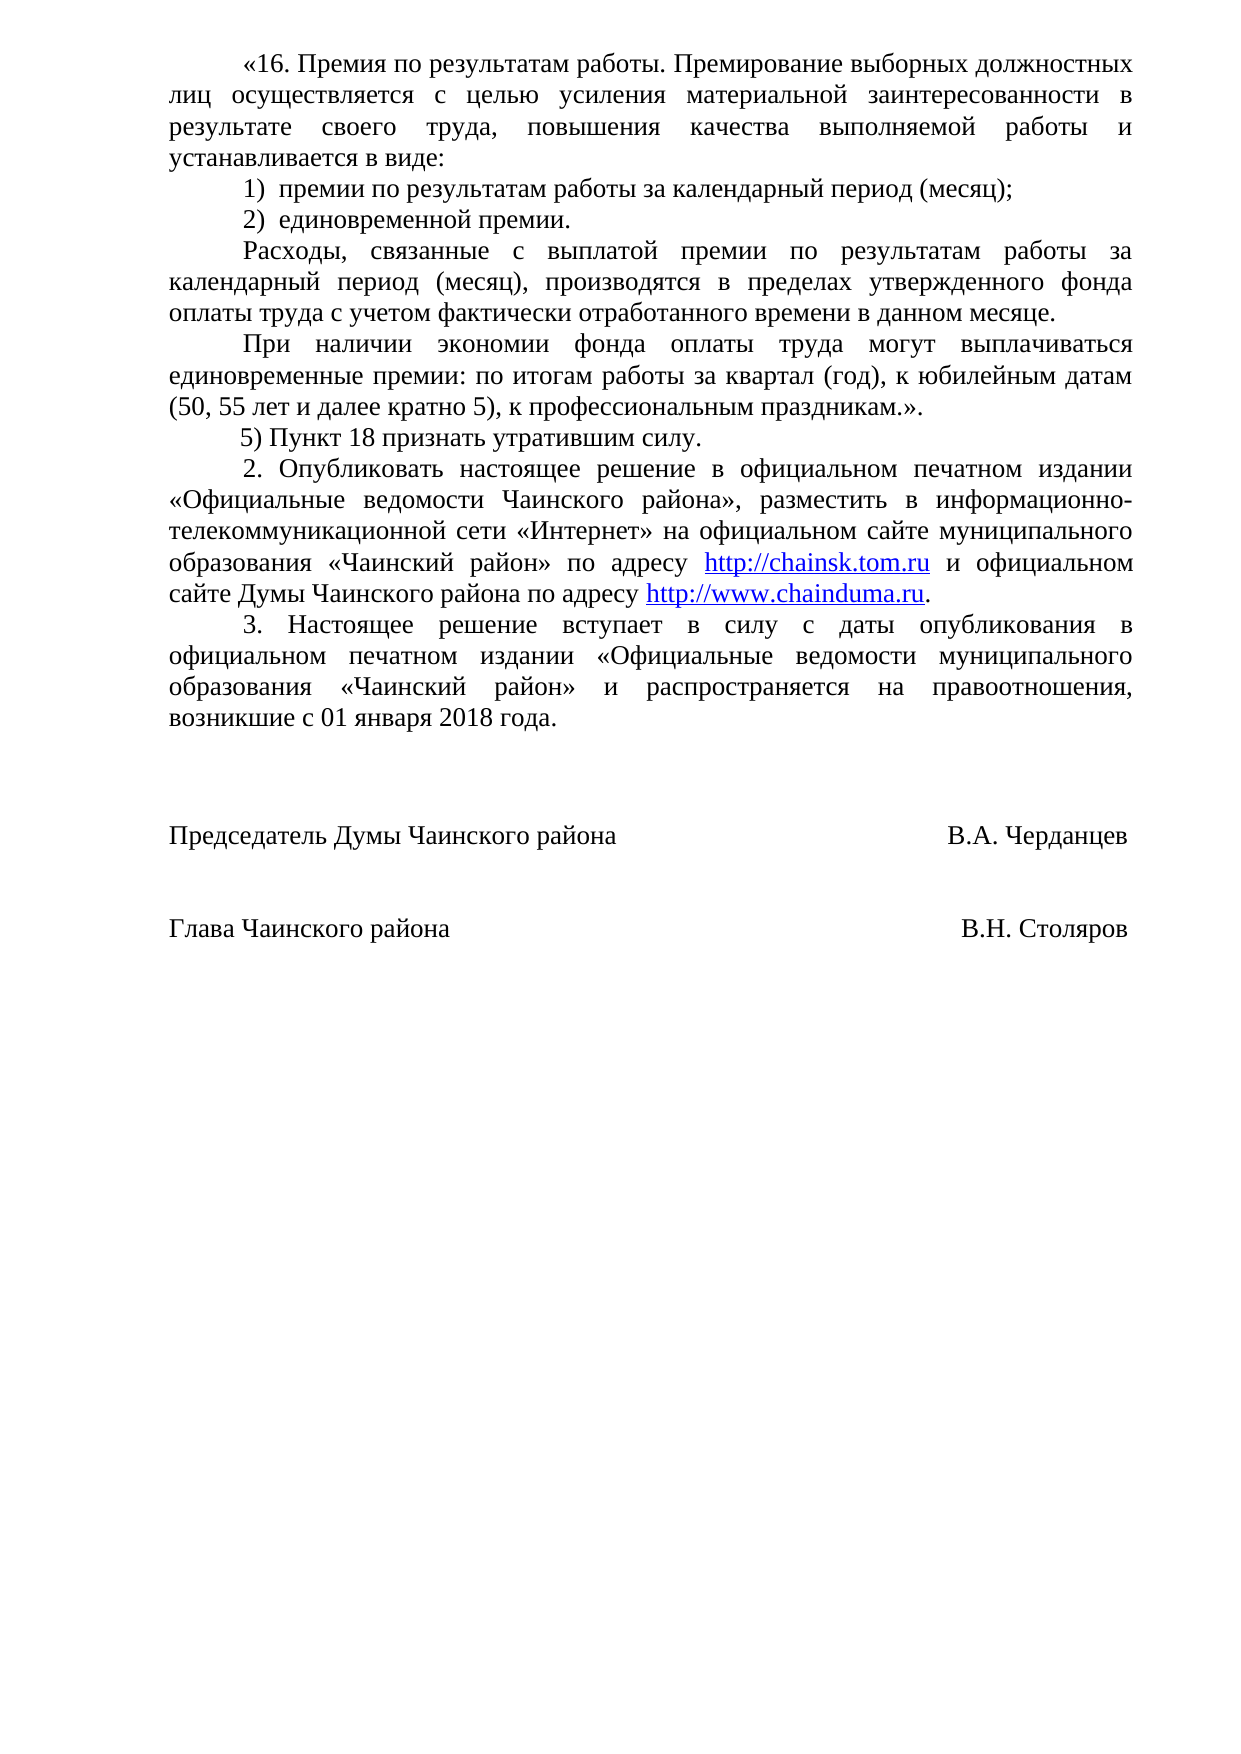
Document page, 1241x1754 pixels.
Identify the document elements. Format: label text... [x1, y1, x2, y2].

subtitle Глава Чаинского района В.Н. Столяров [169, 912, 1134, 943]
text 5) Пункт 18 признать утратившим силу. [169, 421, 1134, 452]
text 2. Опубликовать настоящее решение в официальном печатном издании «Официальные ведомости Чаинского района», разместить в информационно-телекоммуникационной сети «Интернет» на официальном сайте муниципального образования «Чаинский район» по адресу http://chainsk.tom.ru и официальном сайте Думы Чаинского района по адресу http://www.chainduma.ru. [169, 452, 1134, 608]
text При наличии экономии фонда оплаты труда могут выплачиваться единовременные премии: по итогам работы за квартал (год), к юбилейным датам (50, 55 лет и далее кратно 5), к профессиональным праздникам.». [169, 328, 1134, 421]
text Председатель Думы Чаинского района В.А. Черданцев [169, 819, 1134, 850]
text 2) единовременной премии. [169, 203, 1134, 234]
text Расходы, связанные с выплатой премии по результатам работы за календарный период (месяц), производятся в пределах утвержденного фонда оплаты труда с учетом фактически отработанного времени в данном месяце. [169, 234, 1134, 328]
text 3. Настоящее решение вступает в силу с даты опубликования в официальном печатном издании «Официальные ведомости муниципального образования «Чаинский район» и распространяется на правоотношения, возникшие с 01 января 2018 года. [169, 608, 1134, 732]
text 1) премии по результатам работы за календарный период (месяц); [169, 172, 1134, 203]
text «16. Премия по результатам работы. Премирование выборных должностных лиц осуществляется с целью усиления материальной заинтересованности в результате своего труда, повышения качества выполняемой работы и устанавливается в виде: [169, 47, 1134, 172]
